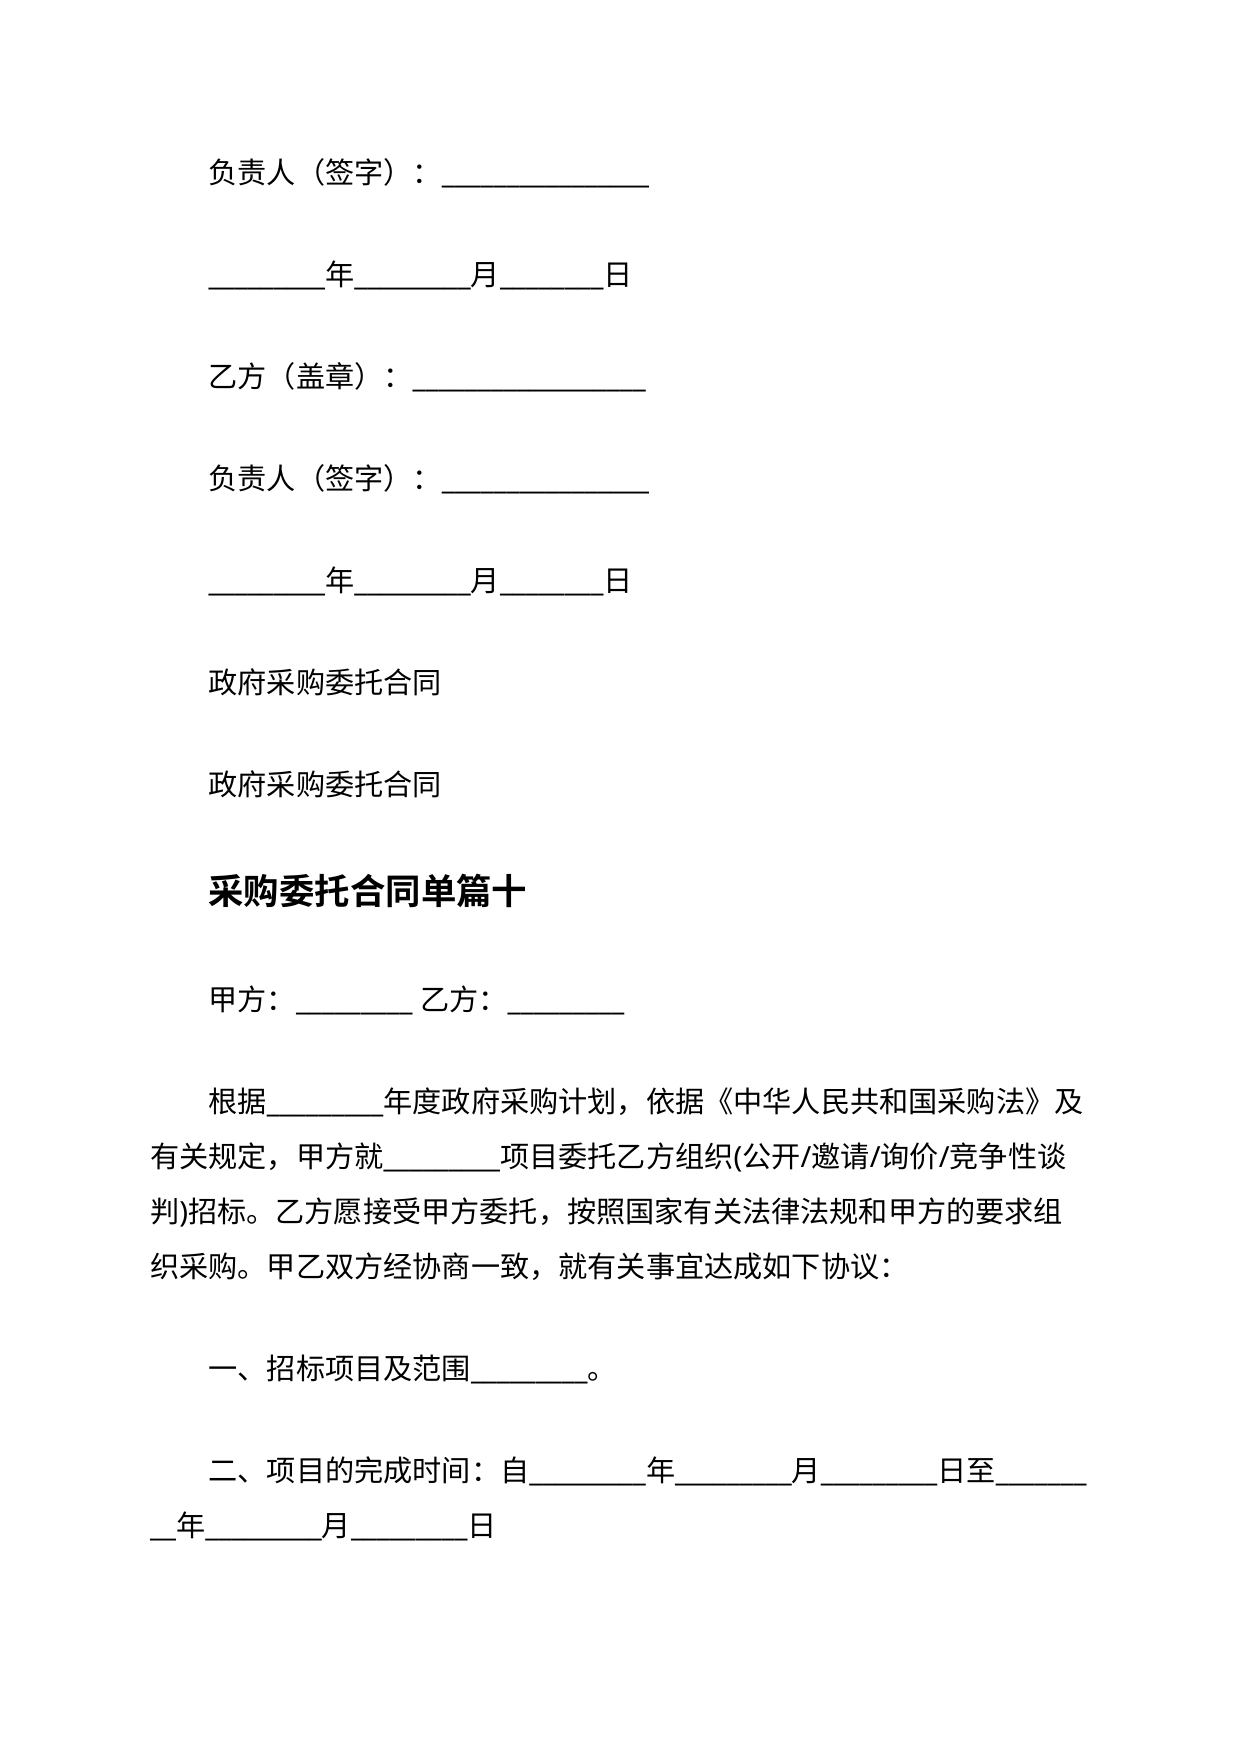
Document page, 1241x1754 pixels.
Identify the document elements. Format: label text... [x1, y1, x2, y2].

text 采购委托合同单篇十 [150, 863, 1090, 915]
text 根据_________年度政府采购计划，依据《中华人民共和国采购法》及有关规定，甲方就_________项目委托乙方组织(公开/邀请/询价/竞争性谈判)招标。乙方愿接受甲方委托，按照国家有关法律法规和甲方的要求组织采购。甲乙双方经协商一致，就有关事宜达成如下协议： [150, 1079, 1090, 1286]
text 政府采购委托合同 [150, 762, 1090, 804]
text 政府采购委托合同 [150, 660, 1090, 702]
text 二、项目的完成时间：自_________年_________月_________日至_________年_________月_________日 [150, 1448, 1090, 1545]
text 一、招标项目及范围_________。 [150, 1346, 1090, 1388]
text 负责人（签字）：________________ [150, 456, 1090, 498]
text _________年_________月________日 [150, 558, 1090, 600]
text 负责人（签字）：________________ [150, 150, 1090, 192]
text 甲方：_________ 乙方：_________ [150, 977, 1090, 1019]
text _________年_________月________日 [150, 252, 1090, 294]
text 乙方（盖章）：__________________ [150, 354, 1090, 396]
